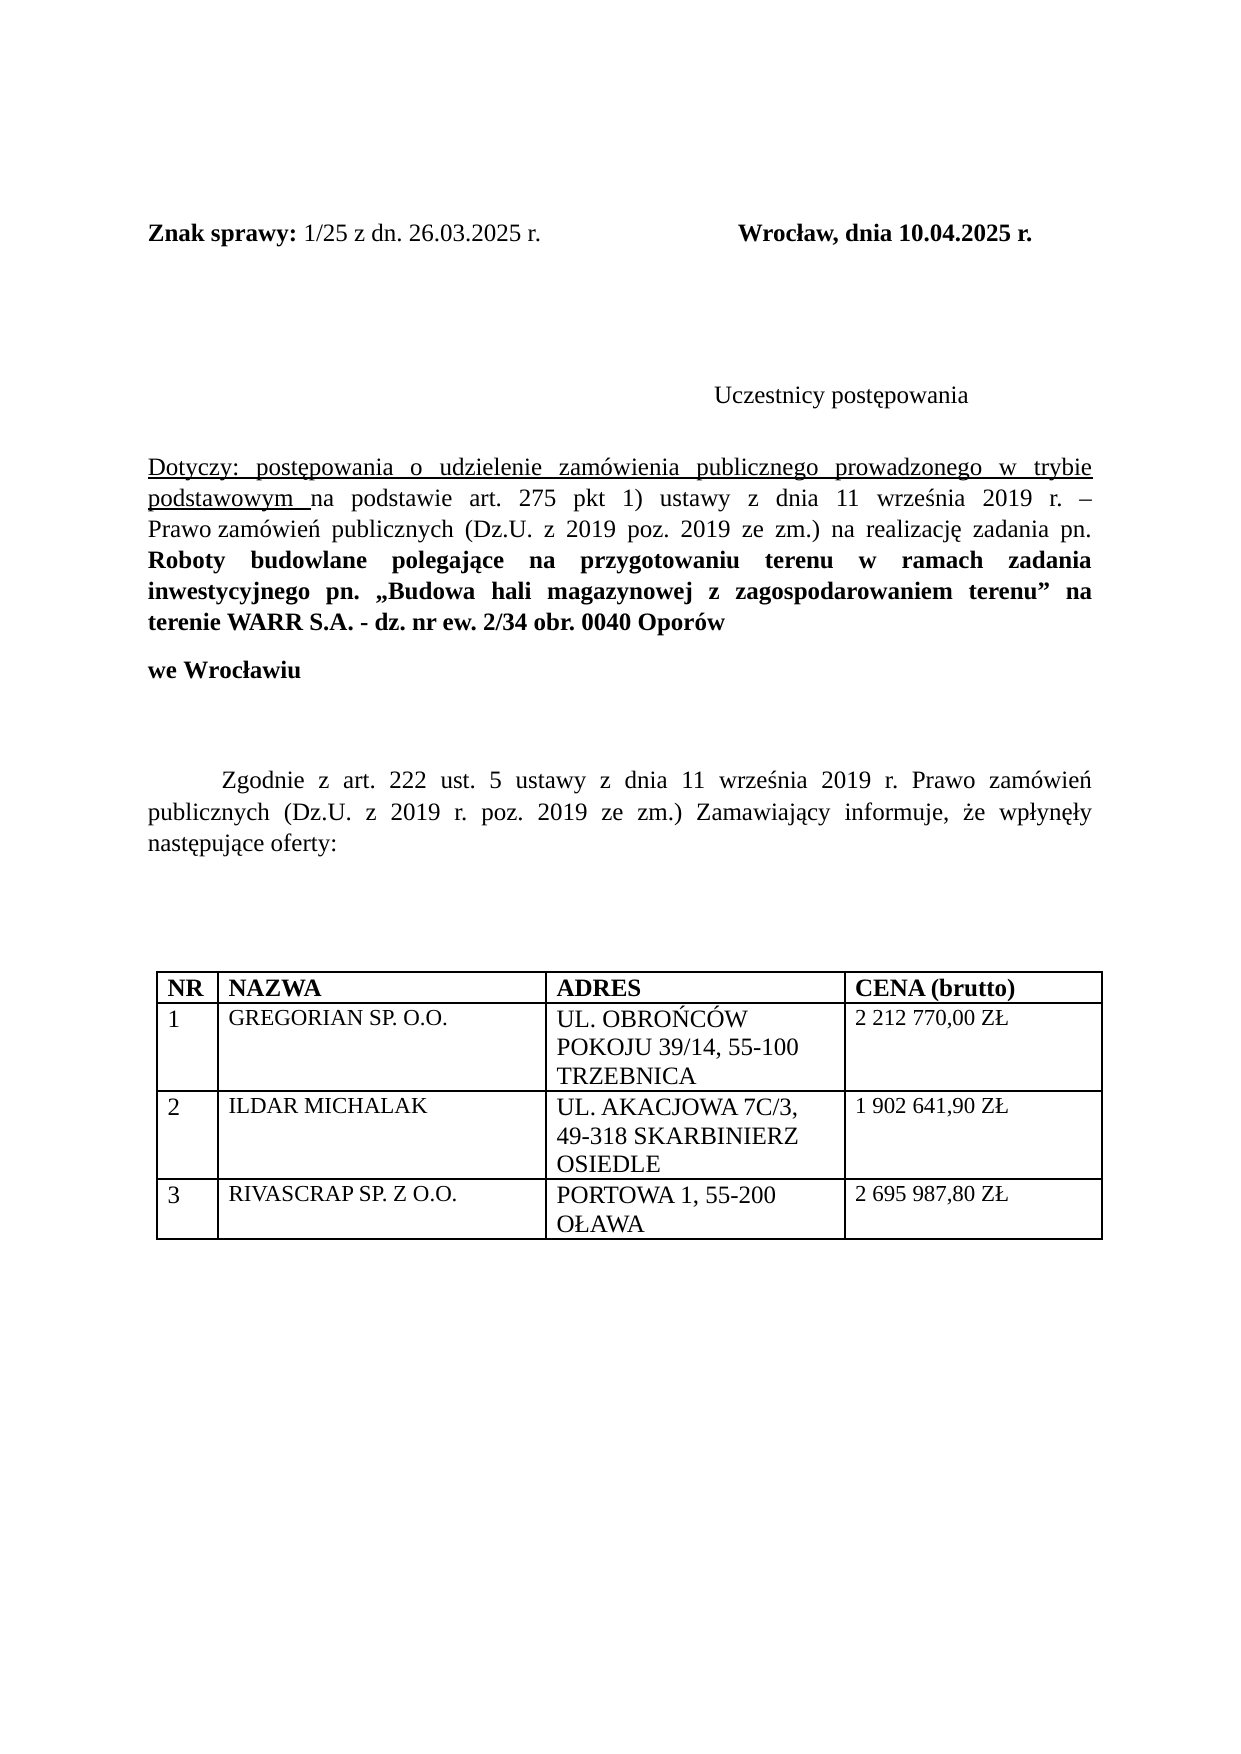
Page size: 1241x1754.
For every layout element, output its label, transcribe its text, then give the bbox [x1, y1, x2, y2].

table_cell 3 [158, 1180, 217, 1238]
text Uczestnicy postępowania [516, 380, 1093, 409]
table_header CENA (brutto) [846, 973, 1101, 1002]
table_header NAZWA [219, 973, 545, 1002]
table_cell RIVASCRAP SP. Z O.O. [219, 1180, 545, 1238]
table_header NR [158, 973, 217, 1002]
table_cell 2 212 770,00 ZŁ [846, 1004, 1101, 1090]
text Zgodnie z art. 222 ust. 5 ustawy z dnia 11 września 2019 r. Prawo zamówień publicznych (Dz.U. z 2019 r. poz. 2019 ze zm.) Zamawiający informuje, że wpłynęły następujące oferty: [148, 766, 1093, 856]
table_cell GREGORIAN SP. O.O. [219, 1004, 545, 1090]
table_cell PORTOWA 1, 55-200 OŁAWA [547, 1180, 844, 1238]
table_cell 2 695 987,80 ZŁ [846, 1180, 1101, 1238]
table_cell 2 [158, 1092, 217, 1178]
table_cell 1 [158, 1004, 217, 1090]
table_cell UL. OBROŃCÓW POKOJU 39/14, 55-100 TRZEBNICA [547, 1004, 844, 1090]
text we Wrocławiu [148, 655, 1055, 684]
text Znak sprawy: 1/25 z dn. 26.03.2025 r. Wrocław, dnia 10.04.2025 r. [148, 218, 1093, 247]
table_cell 1 902 641,90 ZŁ [846, 1092, 1101, 1178]
table_cell UL. AKACJOWA 7C/3, 49-318 SKARBINIERZ OSIEDLE [547, 1092, 844, 1178]
table_header ADRES [547, 973, 844, 1002]
text Dotyczy: postępowania o udzielenie zamówienia publicznego prowadzonego w trybie podstawowym na podstawie art. 275 pkt 1) ustawy z dnia 11 września 2019 r. – Prawo zamówień publicznych (Dz.U. z 2019 poz. 2019 ze zm.) na realizację zadania pn. Roboty budowlane polegające na przygotowaniu terenu w ramach zadania inwestycyjnego pn. „Budowa hali magazynowej z zagospodarowaniem terenu” na terenie WARR S.A. - dz. nr ew. 2/34 obr. 0040 Oporów [148, 479, 1093, 636]
table_cell ILDAR MICHALAK [219, 1092, 545, 1178]
